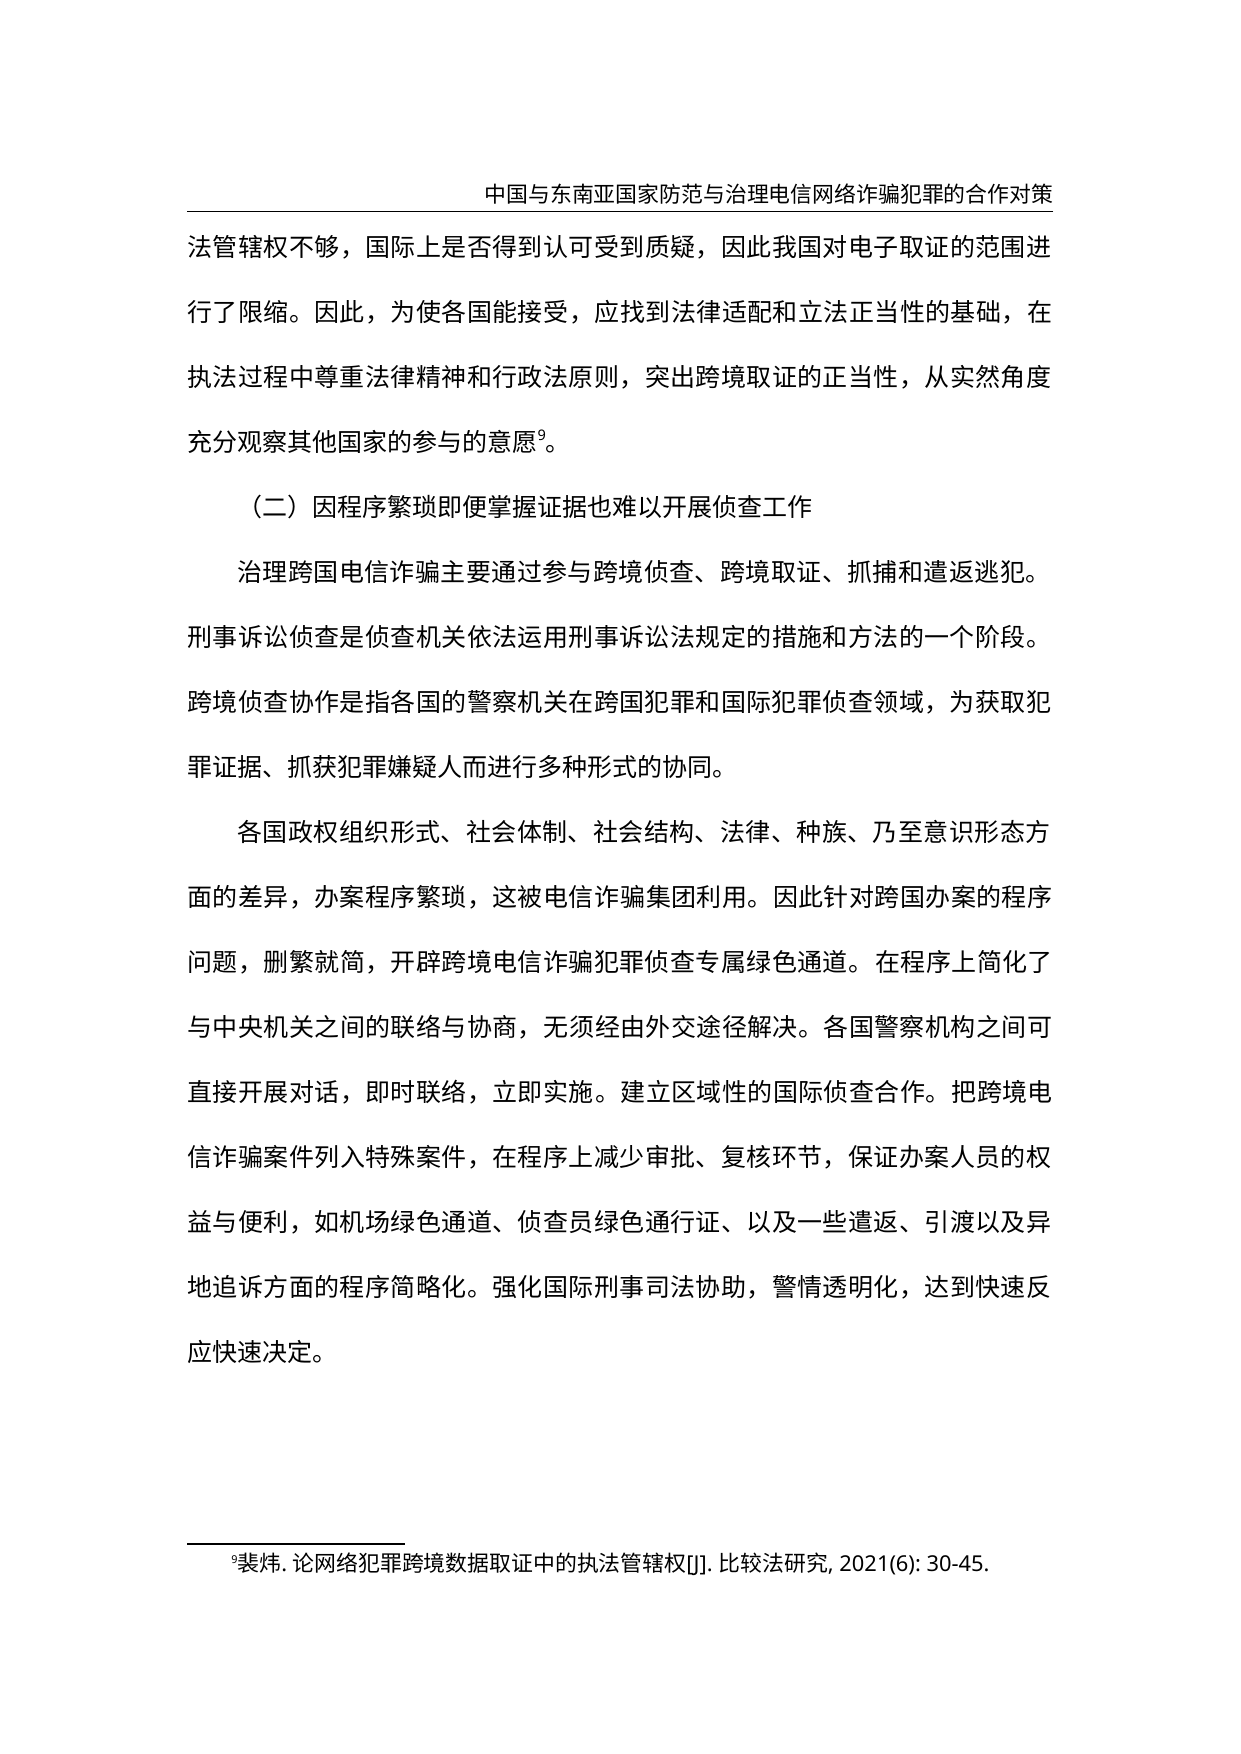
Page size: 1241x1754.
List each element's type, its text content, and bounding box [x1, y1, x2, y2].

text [187, 213, 1053, 473]
text 各国政权组织形式、社会体制、社会结构、法律、种族、乃至意识形态方面的差异，办案程序繁琐，这被电信诈骗集团利用。因此针对跨国办案的程序问题，删繁就简，开辟跨境电信诈骗犯罪侦查专属绿色通道。在程序上简化了与中央机关之间的联络与协商，无须经由外交途径解决。各国警察机构之间可直接开展对话，即时联络，立即实施。建立区域性的国际侦查合作。把跨境电信诈骗案件列入特殊案件，在程序上减少审批、复核环节，保证办案人员的权益与便利，如机场绿色通道、侦查员绿色通行证、以及一些遣返、引渡以及异地追诉方面的程序简略化。强化国际刑事司法协助，警情透明化，达到快速反应快速决定。 [187, 798, 1053, 1383]
subtitle （二）因程序繁琐即便掌握证据也难以开展侦查工作 [187, 473, 1053, 538]
text 治理跨国电信诈骗主要通过参与跨境侦查、跨境取证、抓捕和遣返逃犯。刑事诉讼侦查是侦查机关依法运用刑事诉讼法规定的措施和方法的一个阶段。跨境侦查协作是指各国的警察机关在跨国犯罪和国际犯罪侦查领域，为获取犯罪证据、抓获犯罪嫌疑人而进行多种形式的协同。 [187, 538, 1053, 798]
